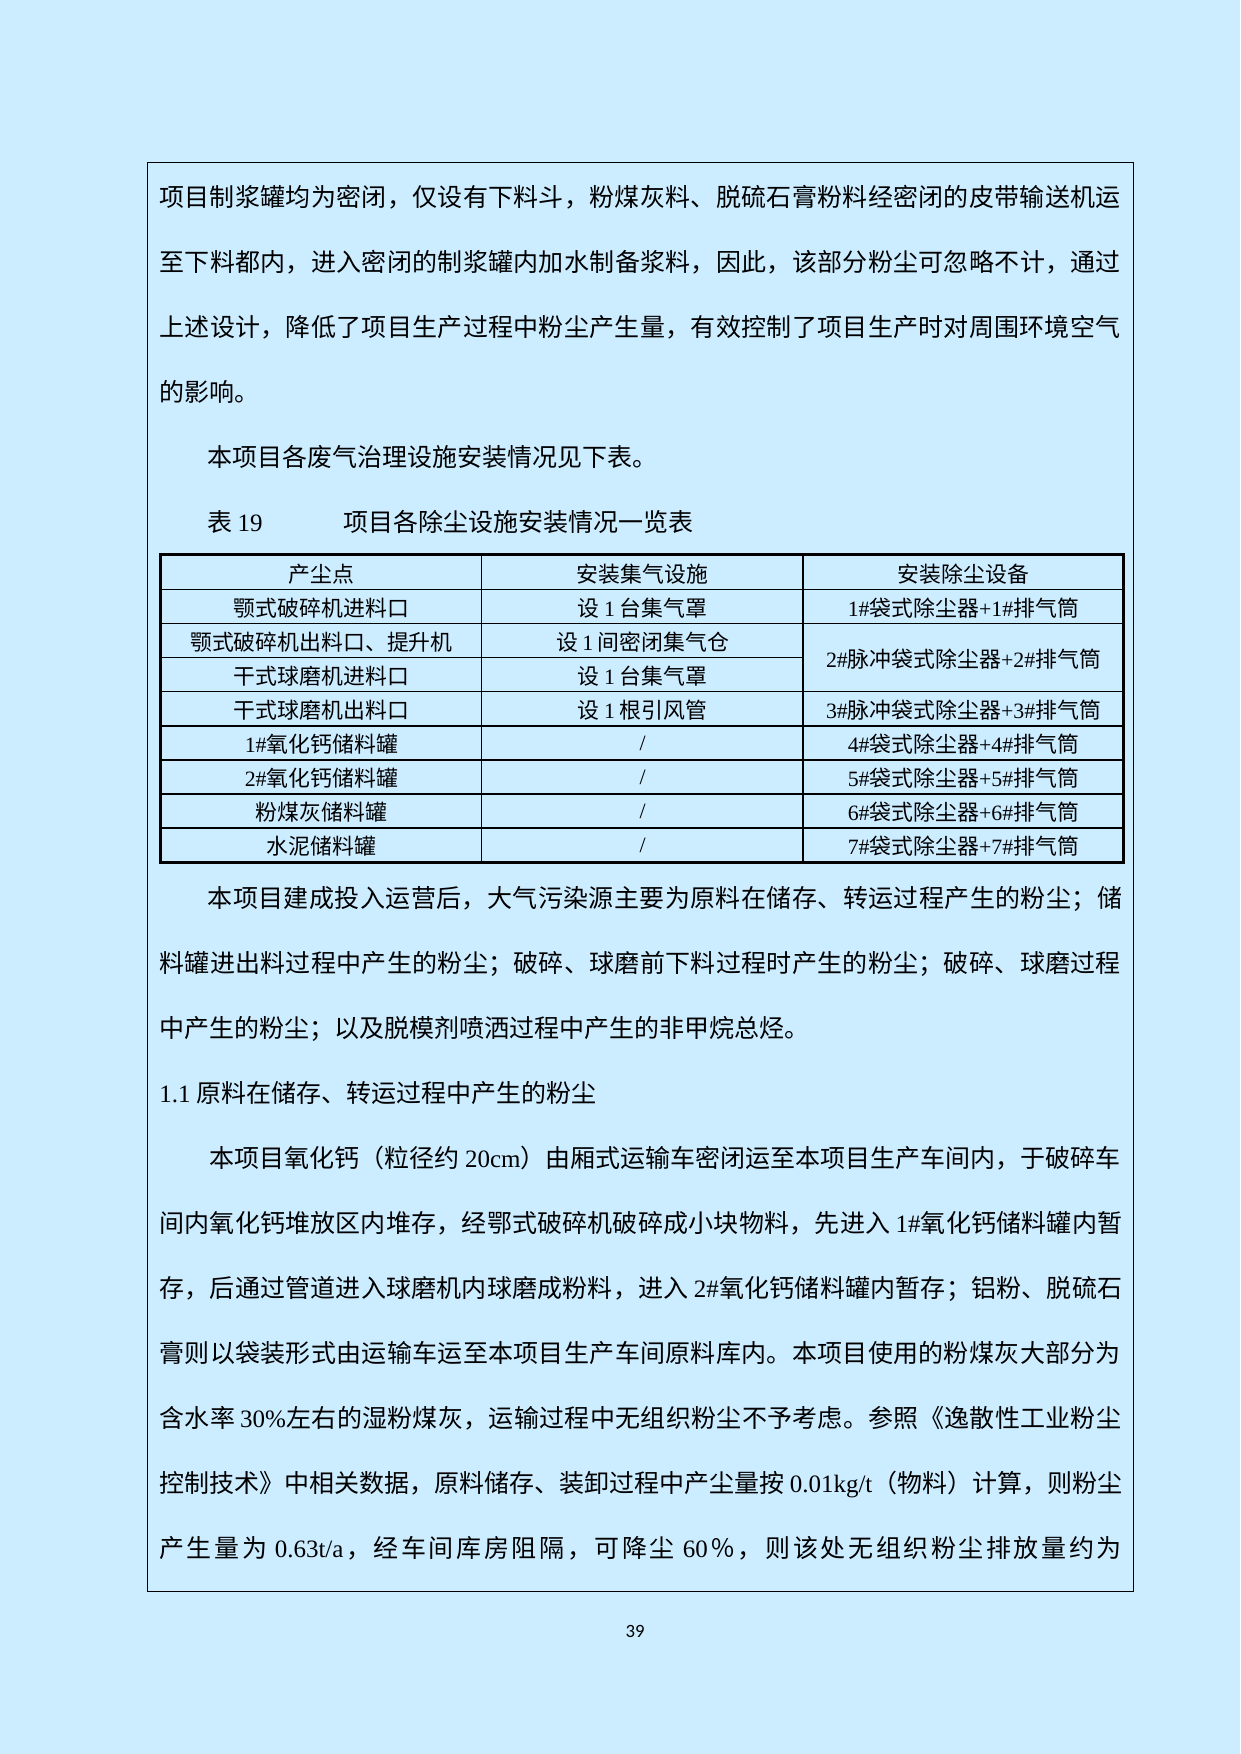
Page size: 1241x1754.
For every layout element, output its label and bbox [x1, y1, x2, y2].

table_cell [148, 163, 1133, 1591]
